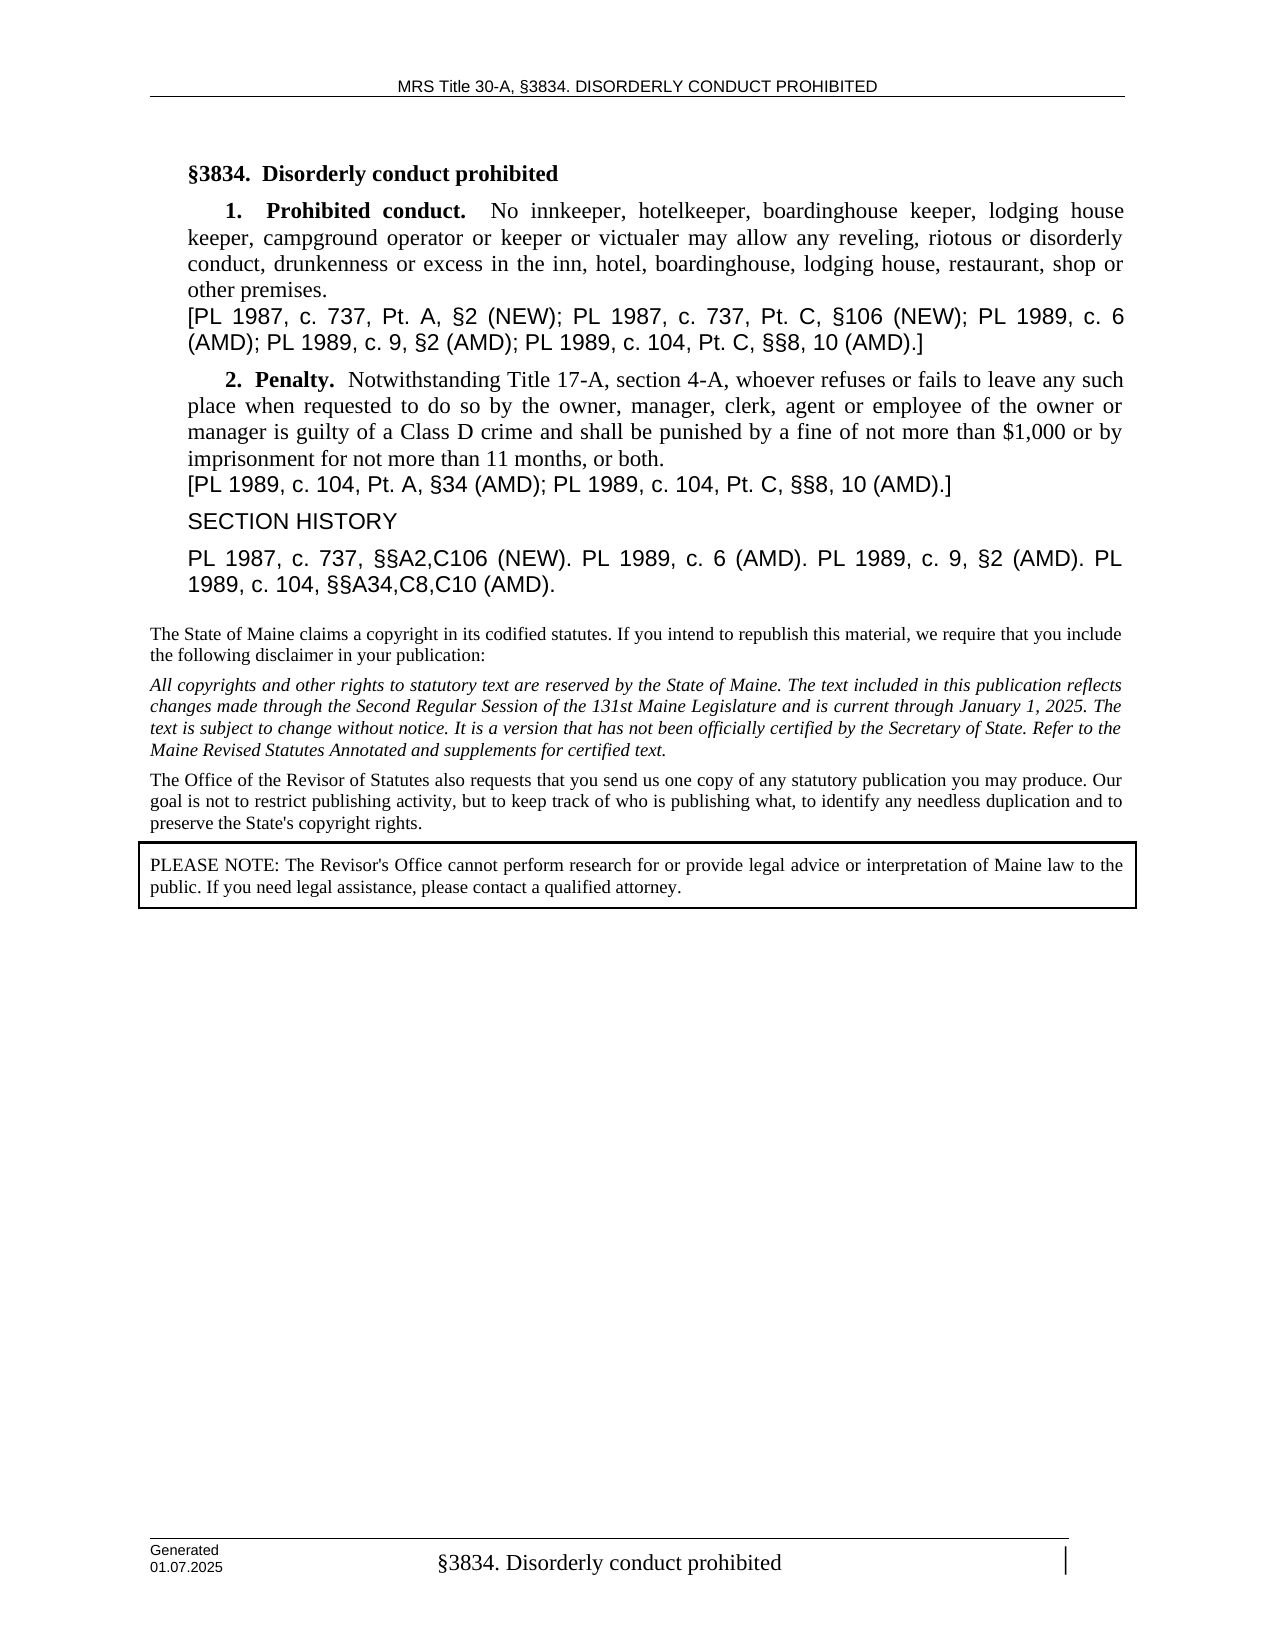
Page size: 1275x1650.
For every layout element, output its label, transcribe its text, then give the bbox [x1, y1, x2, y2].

text [PL 1987, c. 737, Pt. A, §2 (NEW); PL 1987, c. 737, Pt. C, §106 (NEW); PL 1989, c. 6 (AMD); PL 1989, c. 9, §2 (AMD); PL 1989, c. 104, Pt. C, §§8, 10 (AMD).] [187, 303, 1125, 355]
text PL 1987, c. 737, §§A2,C106 (NEW). PL 1989, c. 6 (AMD). PL 1989, c. 9, §2 (AMD). PL 1989, c. 104, §§A34,C8,C10 (AMD). [187, 545, 1125, 597]
text All copyrights and other rights to statutory text are reserved by the State of Maine. The text included in this publication reflects changes made through the Second Regular Session of the 131st Maine Legislature and is current through January 1, 2025 . The text is subject to change without notice. It is a version that has not been officially certified by the Secretary of State. Refer to the Maine Revised Statutes Annotated and supplements for certified text. [150, 674, 1125, 760]
text [PL 1989, c. 104, Pt. A, §34 (AMD); PL 1989, c. 104, Pt. C, §§8, 10 (AMD).] [187, 471, 1125, 497]
text §3834. Disorderly conduct prohibited [187, 160, 1125, 187]
text SECTION HISTORY [187, 508, 1125, 534]
text The State of Maine claims a copyright in its codified statutes. If you intend to republish this material, we require that you include the following disclaimer in your publication: [150, 622, 1125, 666]
text PLEASE NOTE: The Revisor's Office cannot perform research for or provide legal advice or interpretation of Maine law to the public. If you need legal assistance, please contact a qualified attorney. [140, 844, 1135, 907]
text 1. Prohibited conduct. No innkeeper, hotelkeeper, boardinghouse keeper, lodging house keeper, campground operator or keeper or victualer may allow any reveling, riotous or disorderly conduct, drunkenness or excess in the inn, hotel, boardinghouse, lodging house, restaurant, shop or other premises. [187, 197, 1125, 303]
text The Office of the Revisor of Statutes also requests that you send us one copy of any statutory publication you may produce. Our goal is not to restrict publishing activity, but to keep track of who is publishing what, to identify any needless duplication and to preserve the State's copyright rights. [150, 768, 1125, 833]
text 2. Penalty. Notwithstanding Title 17‑A, section 4‑A, whoever refuses or fails to leave any such place when requested to do so by the owner, manager, clerk, agent or employee of the owner or manager is guilty of a Class D crime and shall be punished by a fine of not more than $1,000 or by imprisonment for not more than 11 months, or both. [187, 366, 1125, 471]
